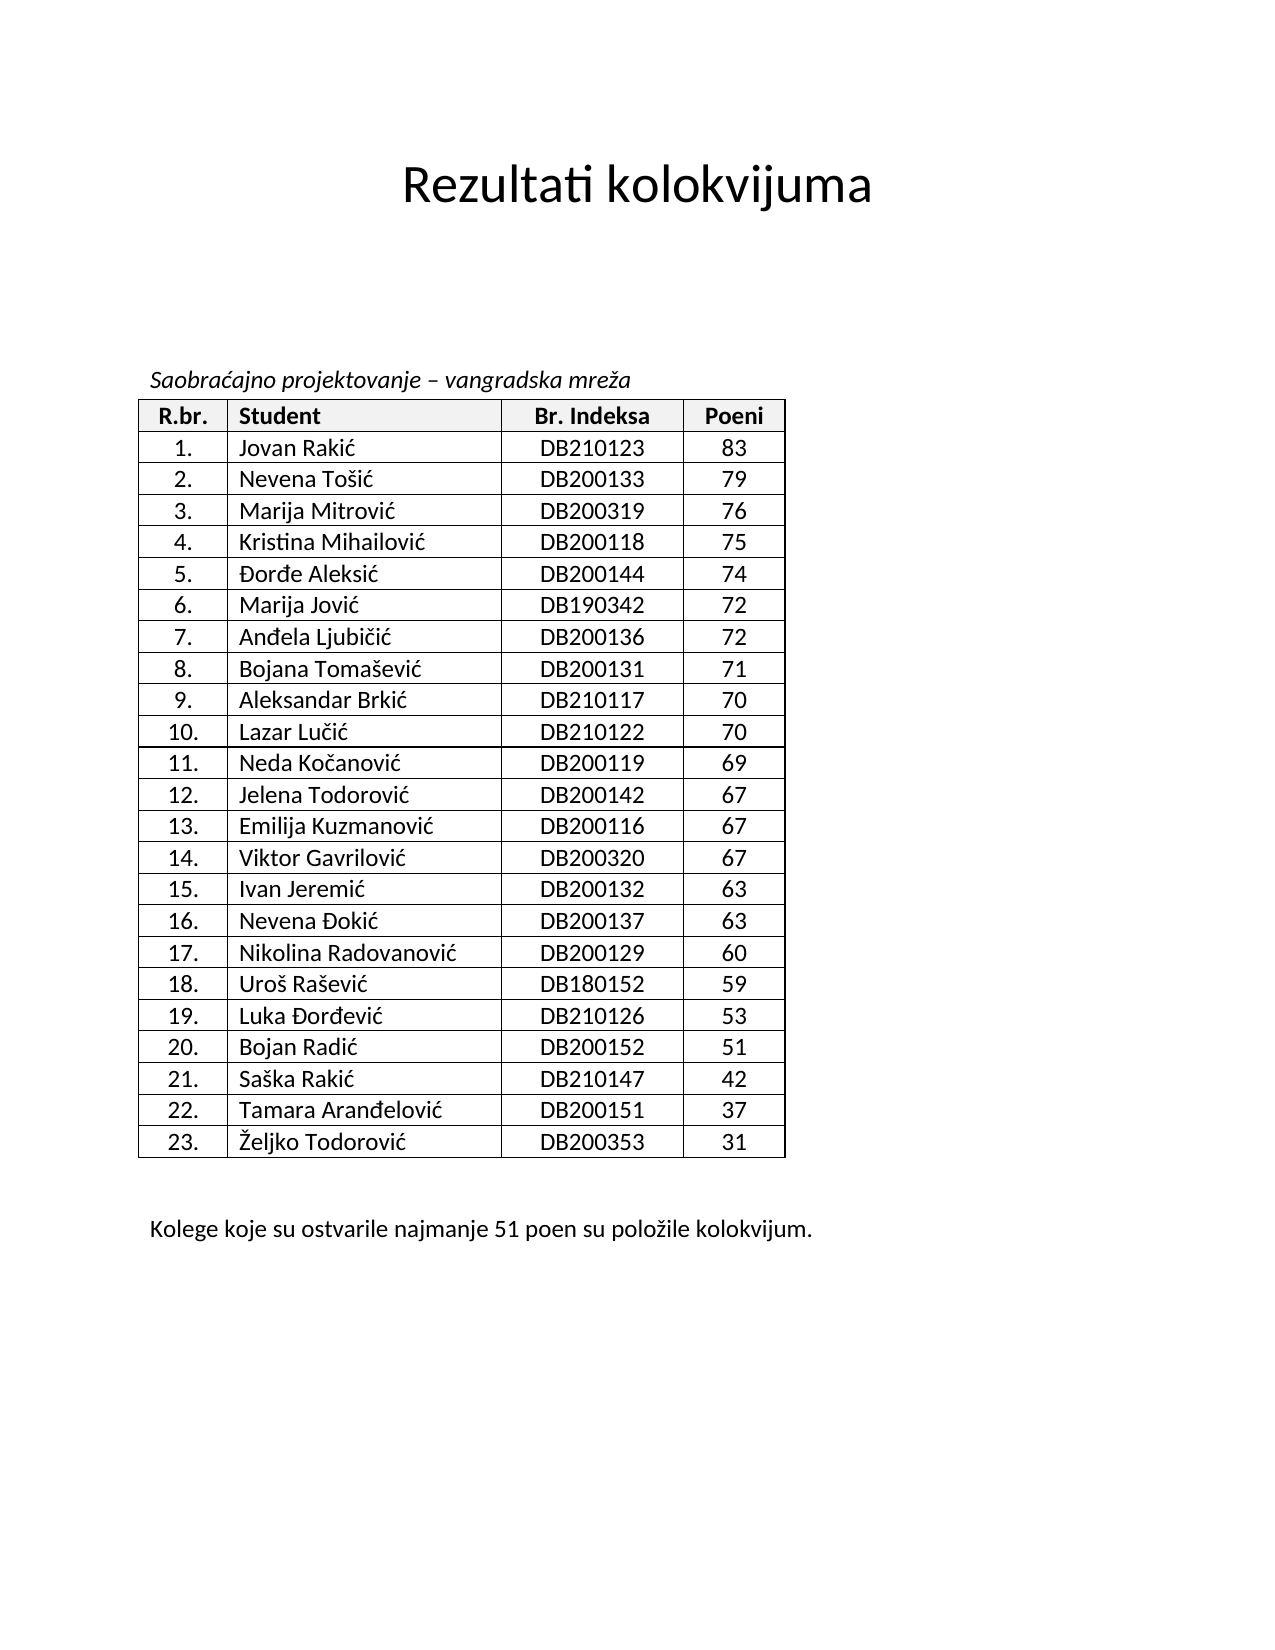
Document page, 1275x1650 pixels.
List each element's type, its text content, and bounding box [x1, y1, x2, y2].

table_cell Nikolina Radovanović [228, 937, 501, 967]
table_cell DB210123 [502, 432, 683, 462]
table_cell 10. [139, 716, 227, 746]
table_cell DB200133 [502, 463, 683, 494]
table_cell DB200152 [502, 1031, 683, 1062]
table_cell Tamara Aranđelović [228, 1095, 501, 1125]
table_cell 53 [684, 1000, 784, 1030]
table_cell 74 [684, 558, 784, 588]
table_cell DB200118 [502, 526, 683, 557]
table_cell 37 [684, 1095, 784, 1125]
table_cell 13. [139, 811, 227, 841]
table_cell 15. [139, 874, 227, 904]
table_cell 72 [684, 621, 784, 652]
table_cell Bojana Tomašević [228, 653, 501, 683]
table_cell Marija Jović [228, 590, 501, 620]
table_cell 31 [684, 1126, 784, 1157]
table_cell DB200319 [502, 495, 683, 525]
table_cell 5. [139, 558, 227, 588]
table_cell 18. [139, 968, 227, 999]
table_cell 63 [684, 874, 784, 904]
table_cell Viktor Gavrilović [228, 842, 501, 873]
table_cell Luka Đorđević [228, 1000, 501, 1030]
text Saobraćajno projektovanje – vangradska mreža [150, 364, 1125, 395]
table_header Br. Indeksa [502, 400, 683, 431]
table_cell Jelena Todorović [228, 779, 501, 809]
table_cell 67 [684, 842, 784, 873]
table_cell 2. [139, 463, 227, 494]
table_cell Uroš Rašević [228, 968, 501, 999]
table_cell DB200132 [502, 874, 683, 904]
table_cell Emilija Kuzmanović [228, 811, 501, 841]
table_cell DB180152 [502, 968, 683, 999]
table_cell Ivan Jeremić [228, 874, 501, 904]
table_cell Nevena Đokić [228, 905, 501, 936]
table_cell Željko Todorović [228, 1126, 501, 1157]
table_cell 17. [139, 937, 227, 967]
table_cell 71 [684, 653, 784, 683]
table_header Student [228, 400, 501, 431]
table_cell 7. [139, 621, 227, 652]
table_cell Jovan Rakić [228, 432, 501, 462]
table_cell 16. [139, 905, 227, 936]
table_cell DB210147 [502, 1063, 683, 1093]
table_cell 76 [684, 495, 784, 525]
table_cell 59 [684, 968, 784, 999]
table_cell DB200320 [502, 842, 683, 873]
table_cell 1. [139, 432, 227, 462]
table_cell 11. [139, 748, 227, 778]
table_cell 75 [684, 526, 784, 557]
table_cell DB200129 [502, 937, 683, 967]
table_cell Marija Mitrović [228, 495, 501, 525]
table_cell 23. [139, 1126, 227, 1157]
table_cell 51 [684, 1031, 784, 1062]
table_cell Bojan Radić [228, 1031, 501, 1062]
table_cell Saška Rakić [228, 1063, 501, 1093]
table_cell Nevena Tošić [228, 463, 501, 494]
table_cell 63 [684, 905, 784, 936]
table_cell 67 [684, 811, 784, 841]
table_cell DB200142 [502, 779, 683, 809]
table_cell DB210117 [502, 684, 683, 715]
table_cell DB200116 [502, 811, 683, 841]
table_cell 3. [139, 495, 227, 525]
table_cell 70 [684, 684, 784, 715]
table_cell 4. [139, 526, 227, 557]
table_cell DB210126 [502, 1000, 683, 1030]
table_cell Neda Kočanović [228, 748, 501, 778]
table_cell DB200136 [502, 621, 683, 652]
table_cell 21. [139, 1063, 227, 1093]
text Kolege koje su ostvarile najmanje 51 poen su položile kolokvijum. [150, 1213, 1125, 1244]
table_cell Anđela Ljubičić [228, 621, 501, 652]
table_cell 8. [139, 653, 227, 683]
table_cell 12. [139, 779, 227, 809]
table_cell 67 [684, 779, 784, 809]
table_cell Lazar Lučić [228, 716, 501, 746]
table_cell DB200353 [502, 1126, 683, 1157]
table_cell DB200137 [502, 905, 683, 936]
table_cell 72 [684, 590, 784, 620]
table_cell 20. [139, 1031, 227, 1062]
table_cell 70 [684, 716, 784, 746]
table_cell 19. [139, 1000, 227, 1030]
table_cell 22. [139, 1095, 227, 1125]
table_cell Kristina Mihailović [228, 526, 501, 557]
table_cell Aleksandar Brkić [228, 684, 501, 715]
table_cell 6. [139, 590, 227, 620]
table_cell 60 [684, 937, 784, 967]
table_cell 69 [684, 748, 784, 778]
table_header R.br. [139, 400, 227, 431]
table_cell 14. [139, 842, 227, 873]
table_cell 79 [684, 463, 784, 494]
table_cell DB200151 [502, 1095, 683, 1125]
text Rezultati kolokvijuma [150, 150, 1125, 216]
table_cell 9. [139, 684, 227, 715]
table_cell 42 [684, 1063, 784, 1093]
table_cell DB200131 [502, 653, 683, 683]
table_cell 83 [684, 432, 784, 462]
table_cell DB200119 [502, 748, 683, 778]
table_header Poeni [684, 400, 784, 431]
table_cell DB190342 [502, 590, 683, 620]
table_cell DB210122 [502, 716, 683, 746]
table_cell Đorđe Aleksić [228, 558, 501, 588]
table_cell DB200144 [502, 558, 683, 588]
